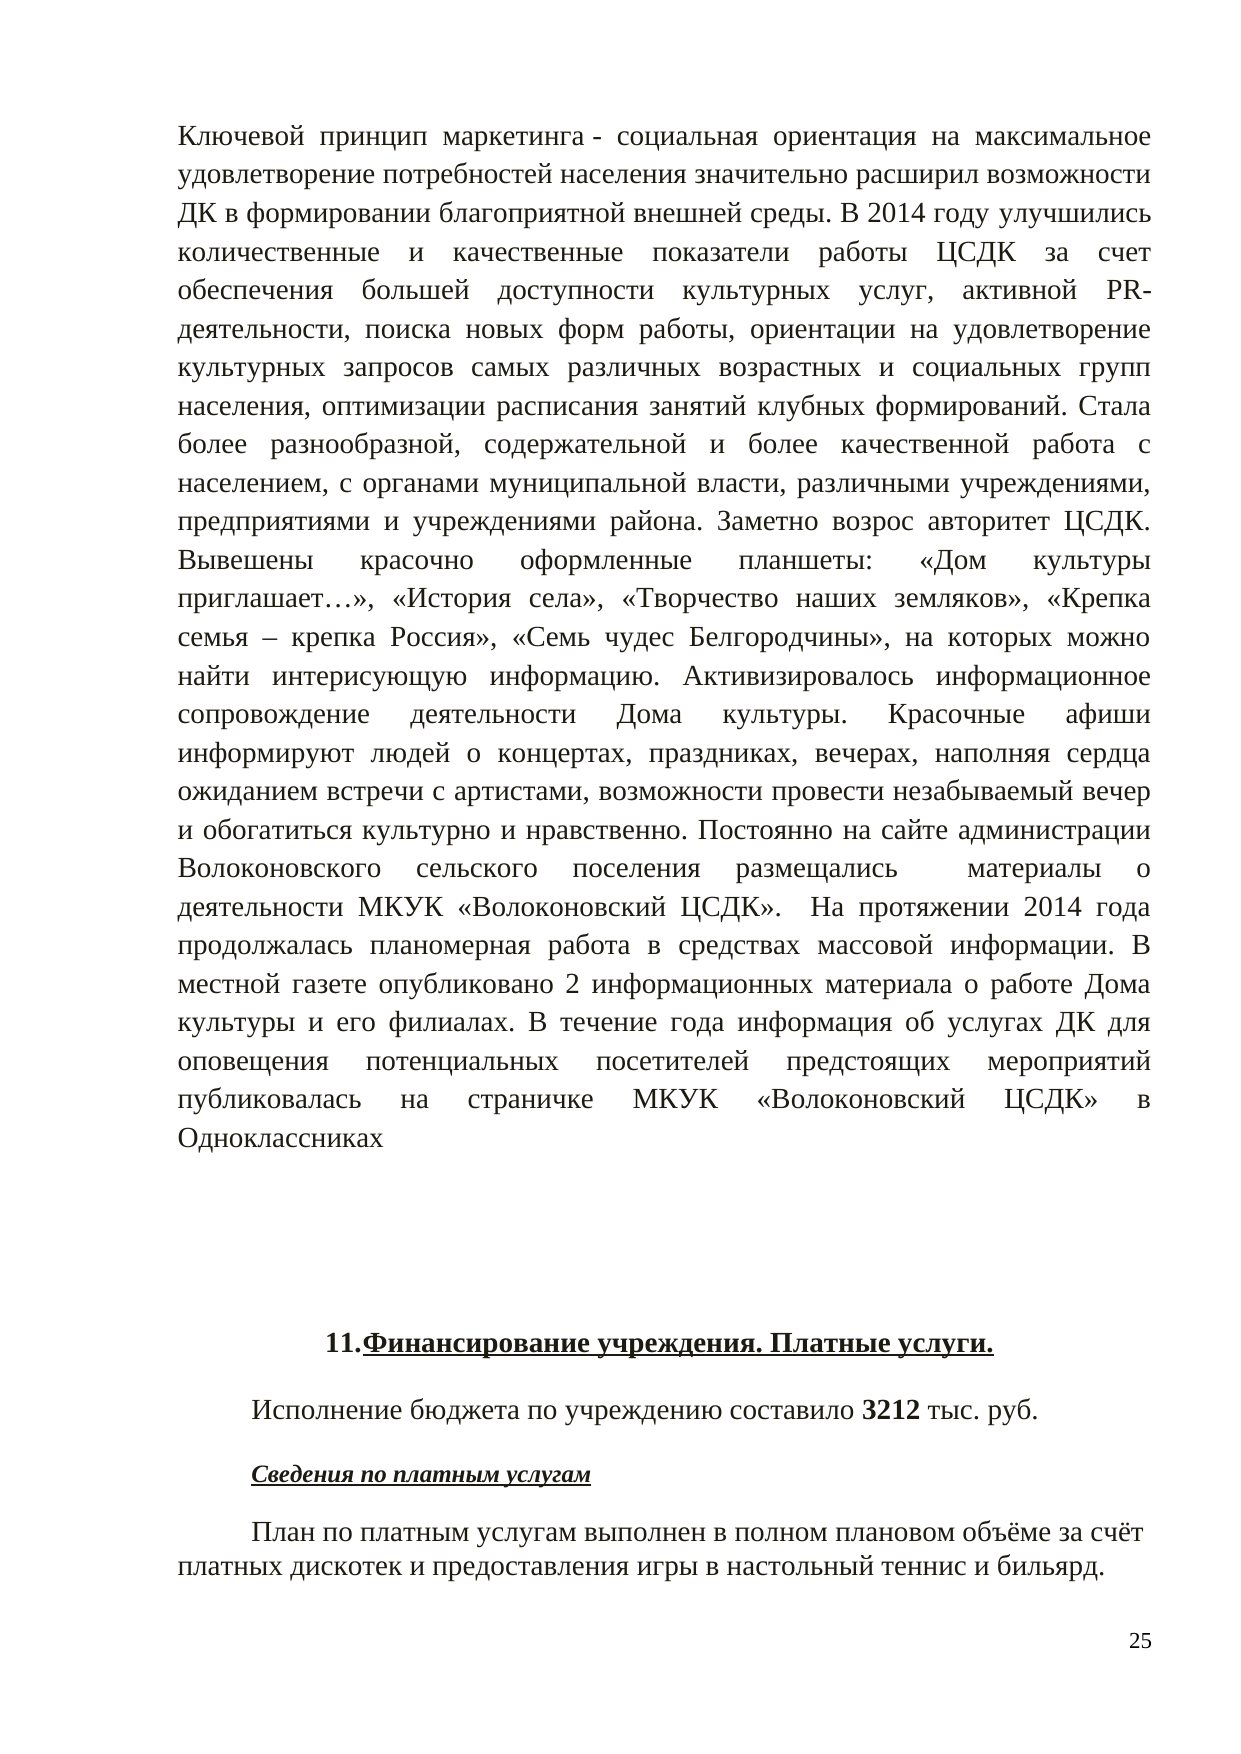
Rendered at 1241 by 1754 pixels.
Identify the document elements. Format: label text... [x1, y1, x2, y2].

list Исполнение бюджета по учреждению составило 3212 тыс. руб. [177, 1392, 1152, 1426]
text Ключевой принцип маркетинга - социальная ориентация на максимальное удовлетворение потребностей населения значительно расширил возможности ДК в формировании благоприятной внешней среды. В 2014 году улучшились количественные и качественные показатели работы ЦСДК за счет обеспечения большей доступности культурных услуг, активной PR-деятельности, поиска новых форм работы, ориентации на удовлетворение культурных запросов самых различных возрастных и социальных групп населения, оптимизации расписания занятий клубных формирований. Стала более разнообразной, содержательной и более качественной работа с населением, с органами муниципальной власти, различными учреждениями, предприятиями и учреждениями района. Заметно возрос авторитет ЦСДК. Вывешены красочно оформленные планшеты: «Дом культуры приглашает…», «История села», «Творчество наших земляков», «Крепка семья – крепка Россия», «Семь чудес Белгородчины», на которых можно найти интерисующую информацию. Активизировалось информационное сопровождение деятельности Дома культуры. Красочные афиши информируют людей о концертах, праздниках, вечерах, наполняя сердца ожиданием встречи с артистами, возможности провести незабываемый вечер и обогатиться культурно и нравственно. Постоянно на сайте администрации Волоконовского сельского поселения размещались материалы о деятельности МКУК «Волоконовский ЦСДК». На протяжении 2014 года продолжалась планомерная работа в средствах массовой информации. В местной газете опубликовано 2 информационных материала о работе Дома культуры и его филиалах. В течение года информация об услугах ДК для оповещения потенциальных посетителей предстоящих мероприятий публиковалась на страничке МКУК «Волоконовский ЦСДК» в Одноклассниках [177, 118, 1152, 1154]
list Финансирование учреждения. Платные услуги. [325, 1325, 1152, 1359]
list План по платным услугам выполнен в полном плановом объёме за счёт платных дискотек и предоставления игры в настольный теннис и бильярд. [177, 1514, 1152, 1582]
list Сведения по платным услугам [177, 1459, 1152, 1488]
